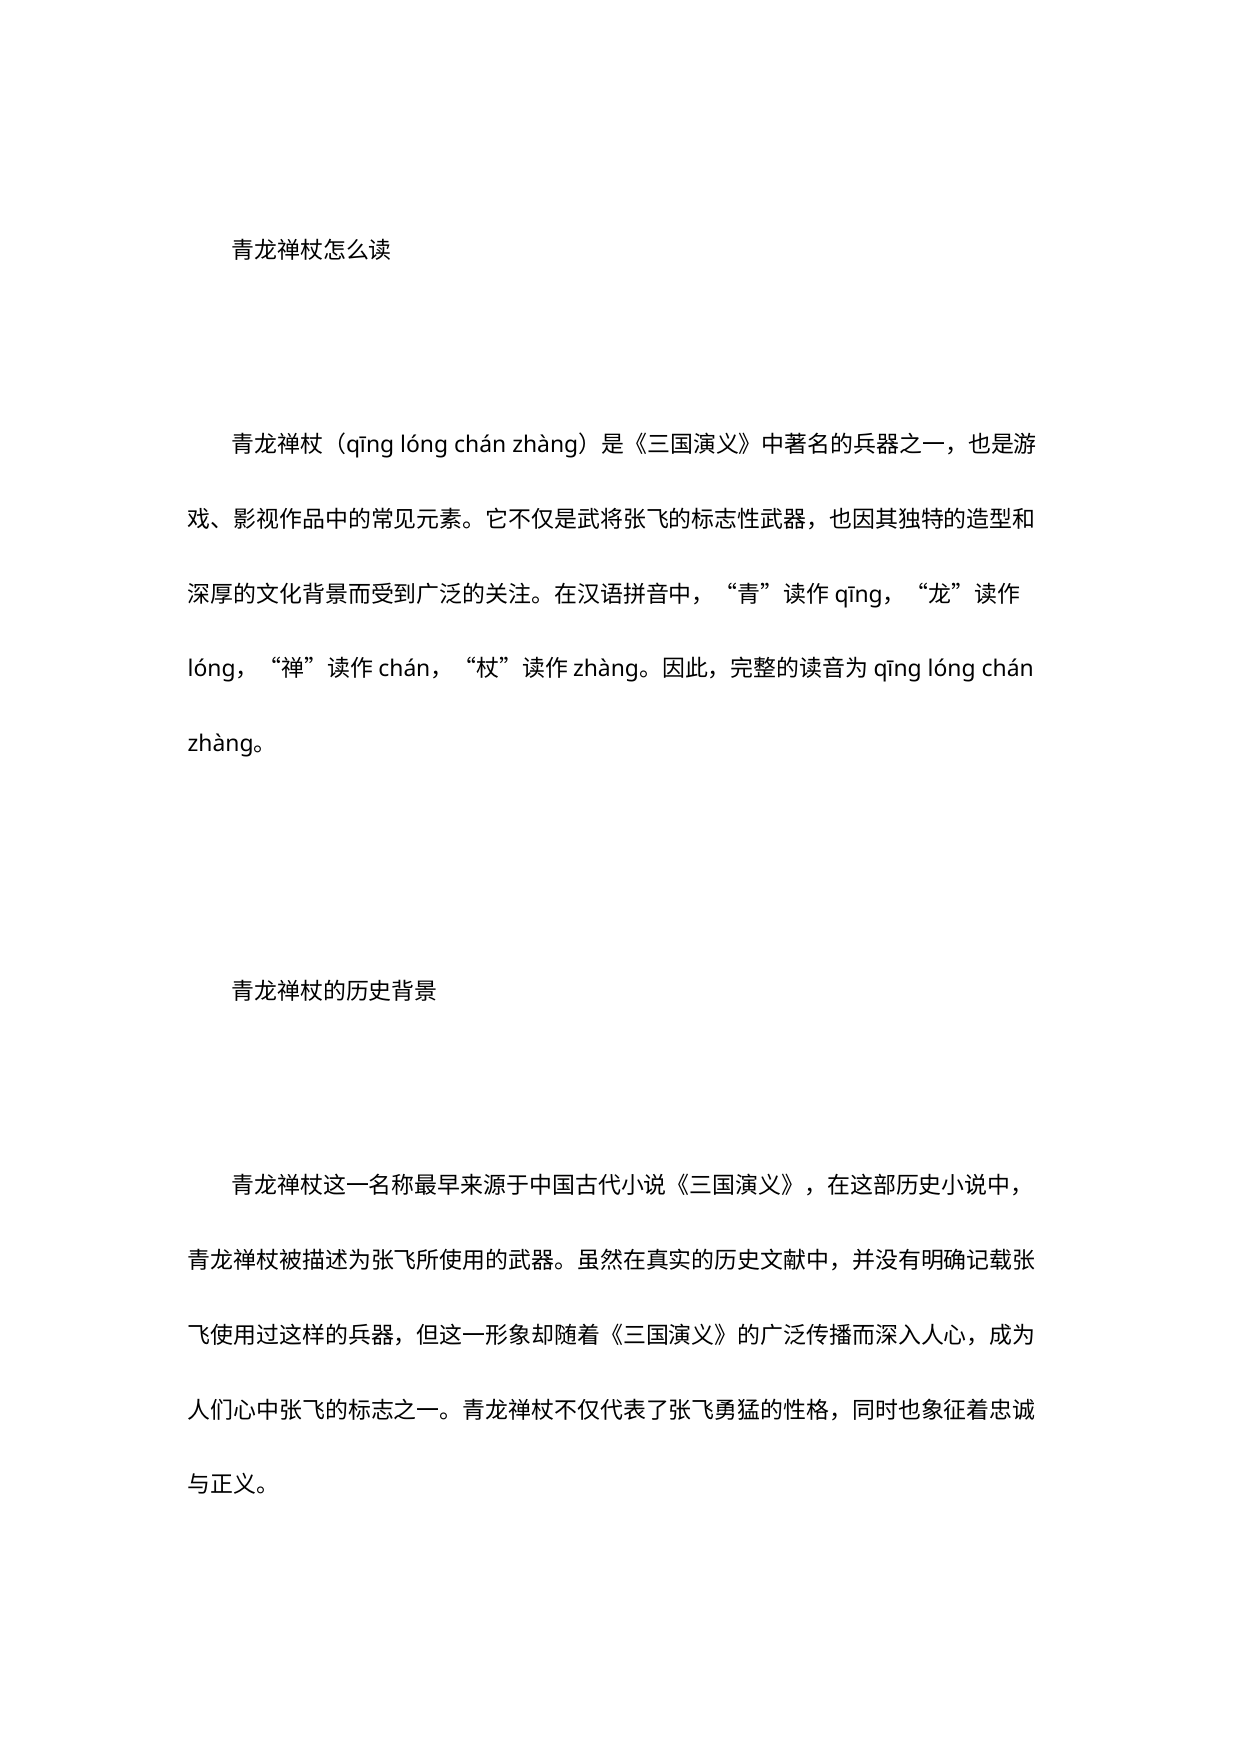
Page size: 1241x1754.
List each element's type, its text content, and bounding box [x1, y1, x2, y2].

text 青龙禅杖的历史背景 [187, 957, 1053, 1022]
text 青龙禅杖（qīng lóng chán zhàng）是《三国演义》中著名的兵器之一，也是游戏、影视作品中的常见元素。它不仅是武将张飞的标志性武器，也因其独特的造型和深厚的文化背景而受到广泛的关注。在汉语拼音中，“青”读作 qīng，“龙”读作 lóng，“禅”读作 chán，“杖”读作 zhàng。因此，完整的读音为 qīng lóng chán zhàng。 [187, 410, 1053, 774]
text 青龙禅杖怎么读 [187, 216, 1053, 281]
text 青龙禅杖这一名称最早来源于中国古代小说《三国演义》，在这部历史小说中，青龙禅杖被描述为张飞所使用的武器。虽然在真实的历史文献中，并没有明确记载张飞使用过这样的兵器，但这一形象却随着《三国演义》的广泛传播而深入人心，成为人们心中张飞的标志之一。青龙禅杖不仅代表了张飞勇猛的性格，同时也象征着忠诚与正义。 [187, 1152, 1053, 1515]
